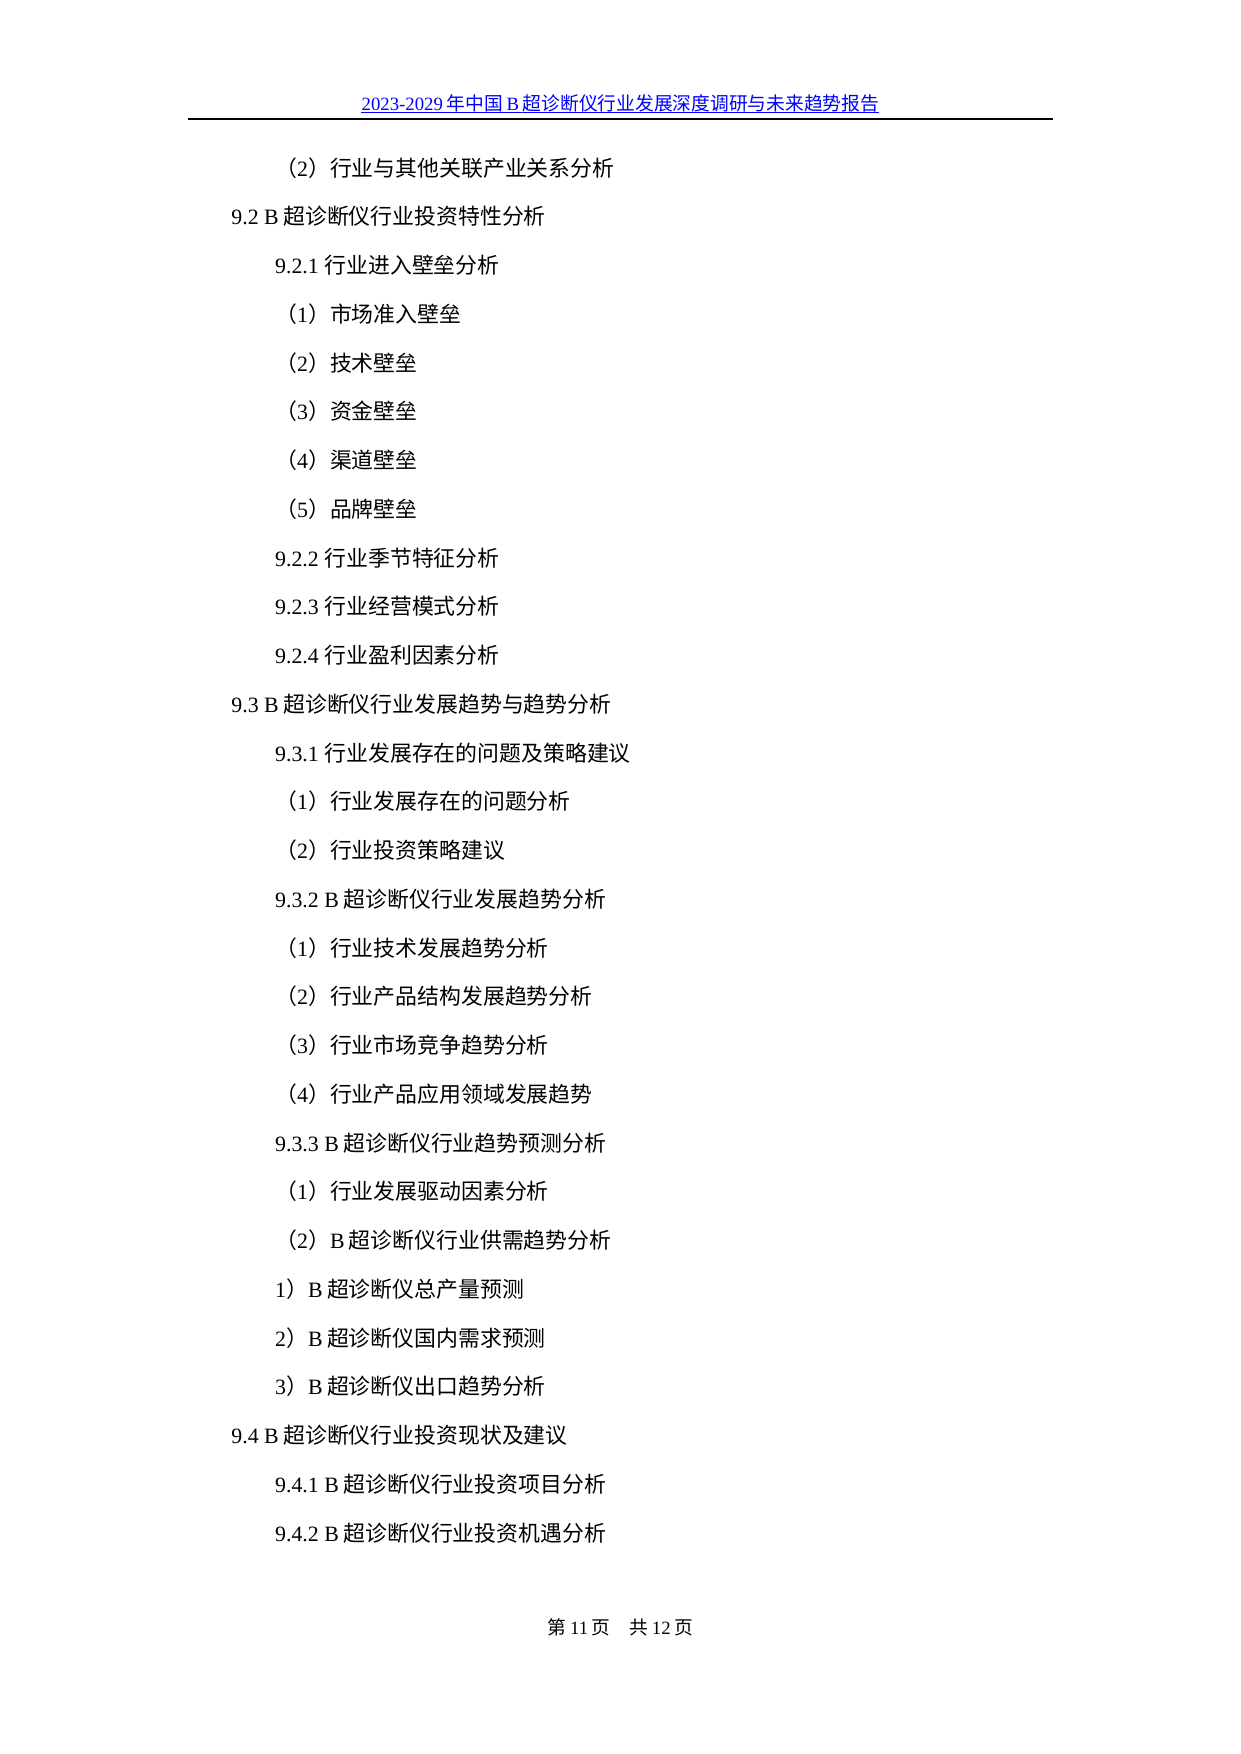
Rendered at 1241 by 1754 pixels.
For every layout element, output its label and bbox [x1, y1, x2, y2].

text [187, 150, 1053, 1548]
